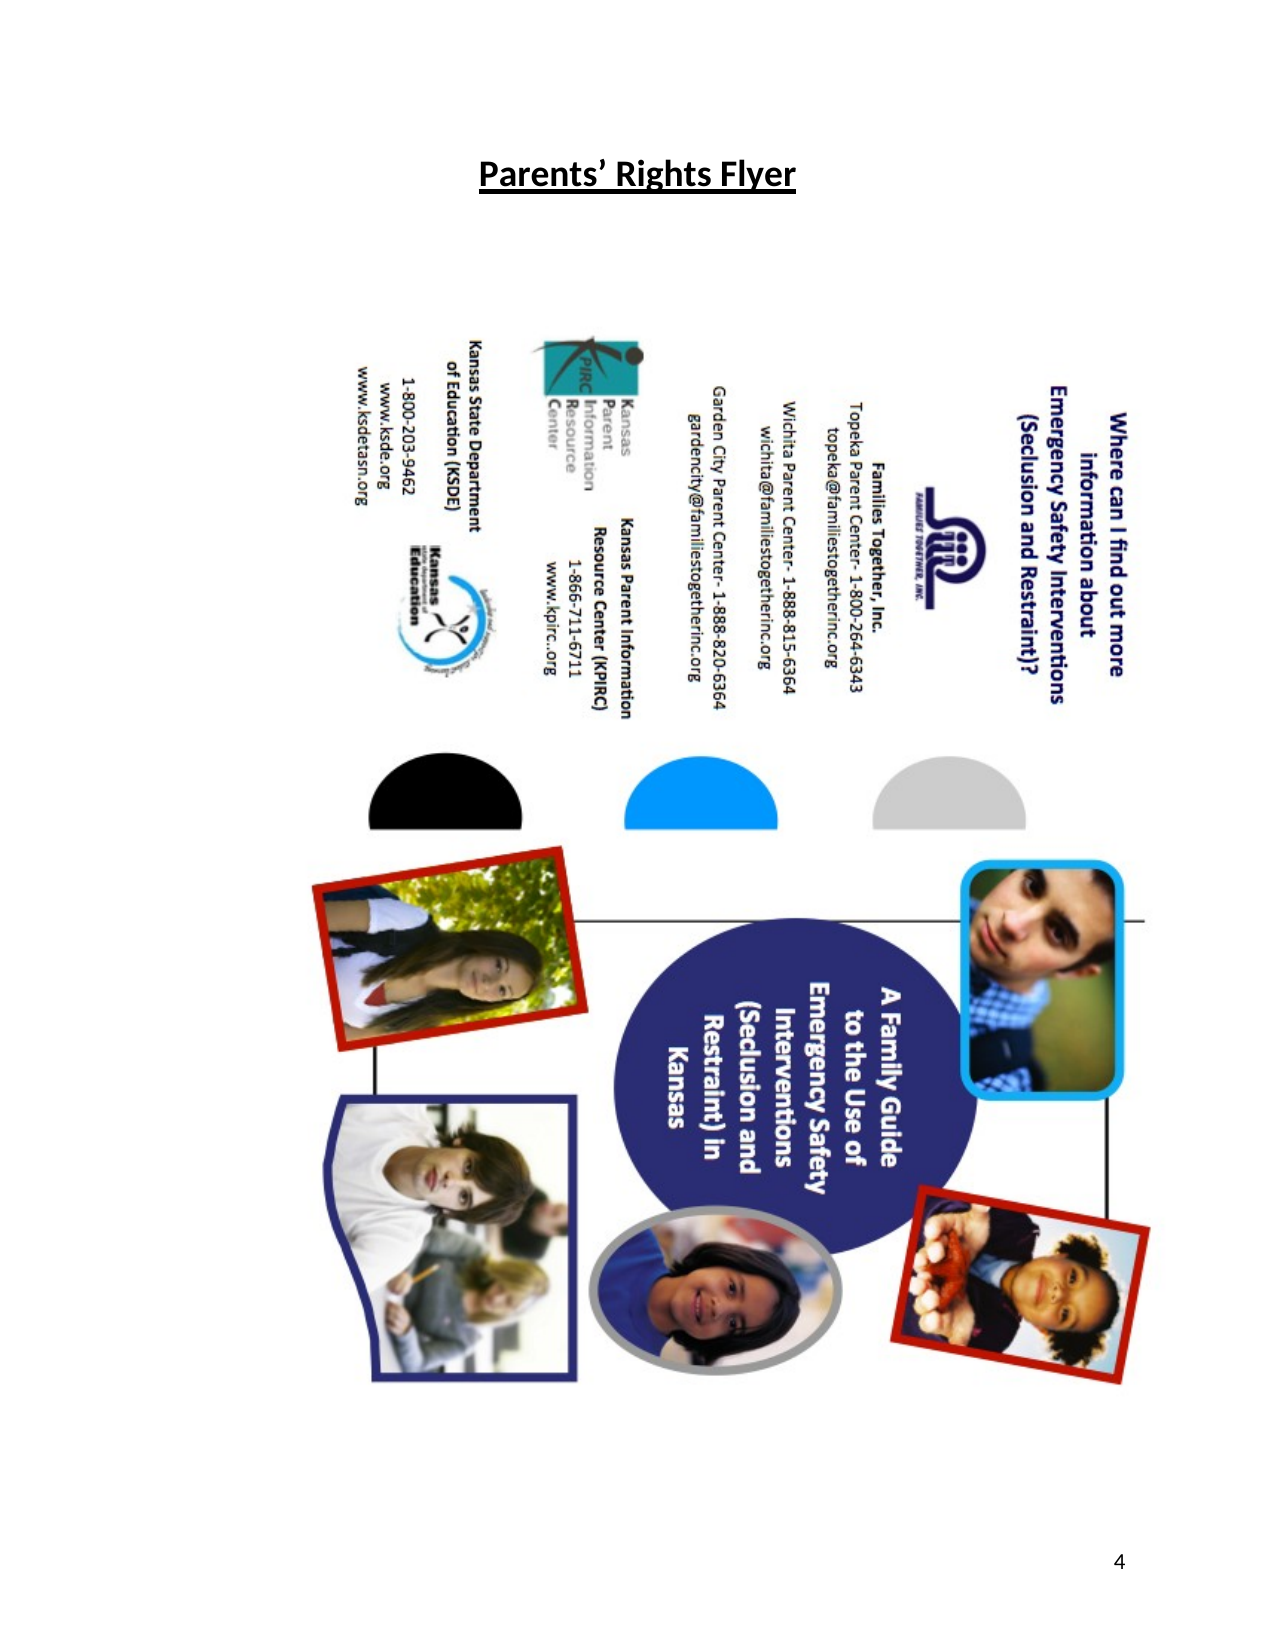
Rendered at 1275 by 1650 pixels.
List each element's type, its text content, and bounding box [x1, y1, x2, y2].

picture [284, 244, 1182, 1410]
text Parents’ Rights Flyer [478, 150, 1157, 196]
